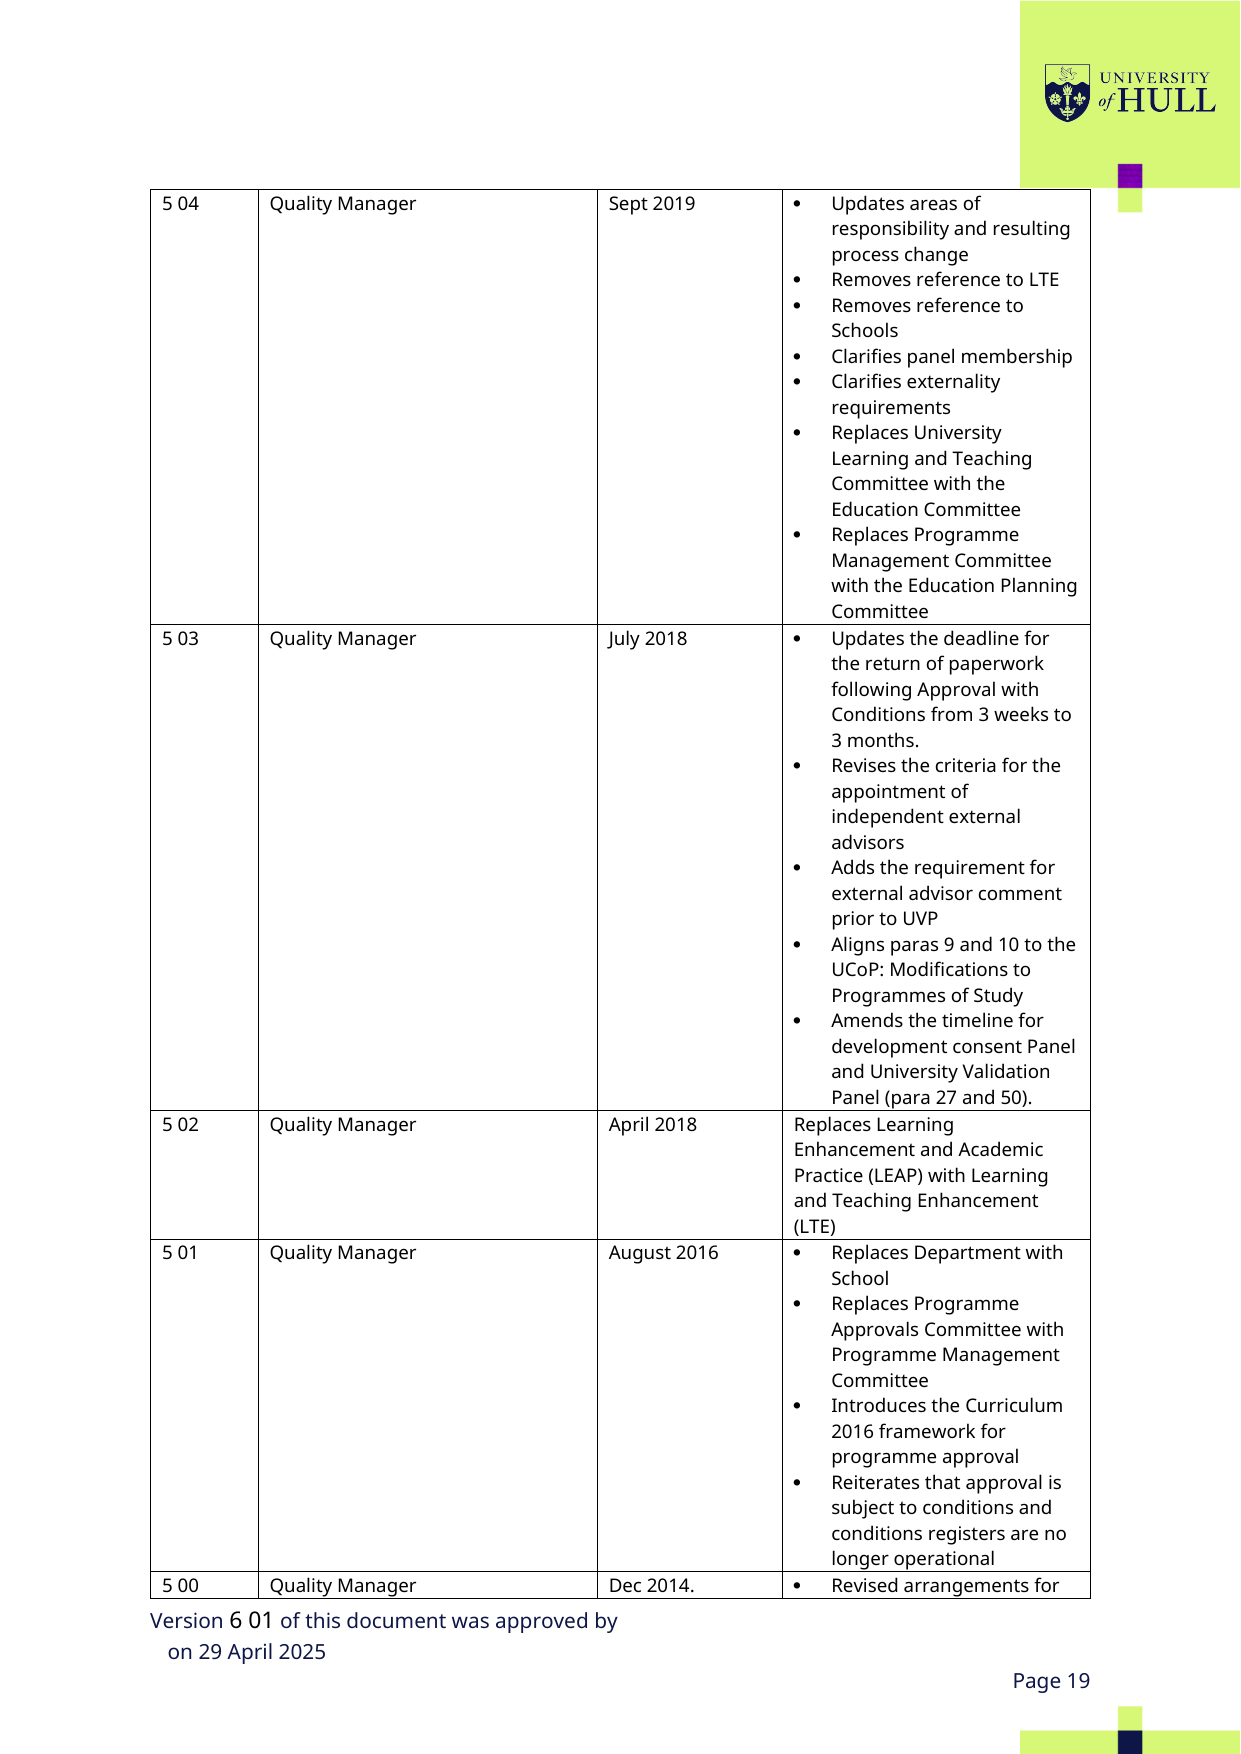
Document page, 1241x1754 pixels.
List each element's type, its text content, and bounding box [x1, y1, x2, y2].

table_cell 5 02 [151, 1111, 258, 1238]
table_cell Quality Manager [259, 1572, 597, 1598]
table_cell 5 01 [151, 1240, 258, 1571]
table_cell 5 03 [151, 625, 258, 1110]
table_cell Quality Manager [259, 1240, 597, 1571]
table_cell Sept 2019 [598, 190, 782, 624]
table_cell Dec 2014. [598, 1572, 782, 1598]
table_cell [783, 1572, 1090, 1598]
table_cell 5 04 [151, 190, 258, 624]
picture [1020, 2, 1240, 1753]
table_cell April 2018 [598, 1111, 782, 1238]
table_cell Replaces Learning Enhancement and Academic Practice (LEAP) with Learning and Teaching Enhancement (LTE) [783, 1111, 1090, 1238]
table_cell 5 00 [151, 1572, 258, 1598]
table_cell Replaces Department with School Replaces Programme Approvals Committee with Programme Management Committee Introduces the Curriculum 2016 framework for programme approval Reiterates that approval is subject to conditions and conditions registers are no longer operational [783, 1240, 1090, 1571]
table_cell August 2016 [598, 1240, 782, 1571]
table_cell Updates the deadline for the return of paperwork following Approval with Conditions from 3 weeks to 3 months. Revises the criteria for the appointment of independent external advisors Adds the requirement for external advisor comment prior to UVP Aligns paras 9 and 10 to the UCoP: Modifications to Programmes of Study Amends the timeline for development consent Panel and University Validation Panel (para 27 and 50). [783, 625, 1090, 1110]
table_cell July 2018 [598, 625, 782, 1110]
table_cell Updates areas of responsibility and resulting process change Removes reference to LTE Removes reference to Schools Clarifies panel membership Clarifies externality requirements Replaces University Learning and Teaching Committee with the Education Committee Replaces Programme Management Committee with the Education Planning Committee [783, 190, 1090, 624]
table_cell Quality Manager [259, 1111, 597, 1238]
table_cell Quality Manager [259, 190, 597, 624]
table_cell Quality Manager [259, 625, 597, 1110]
